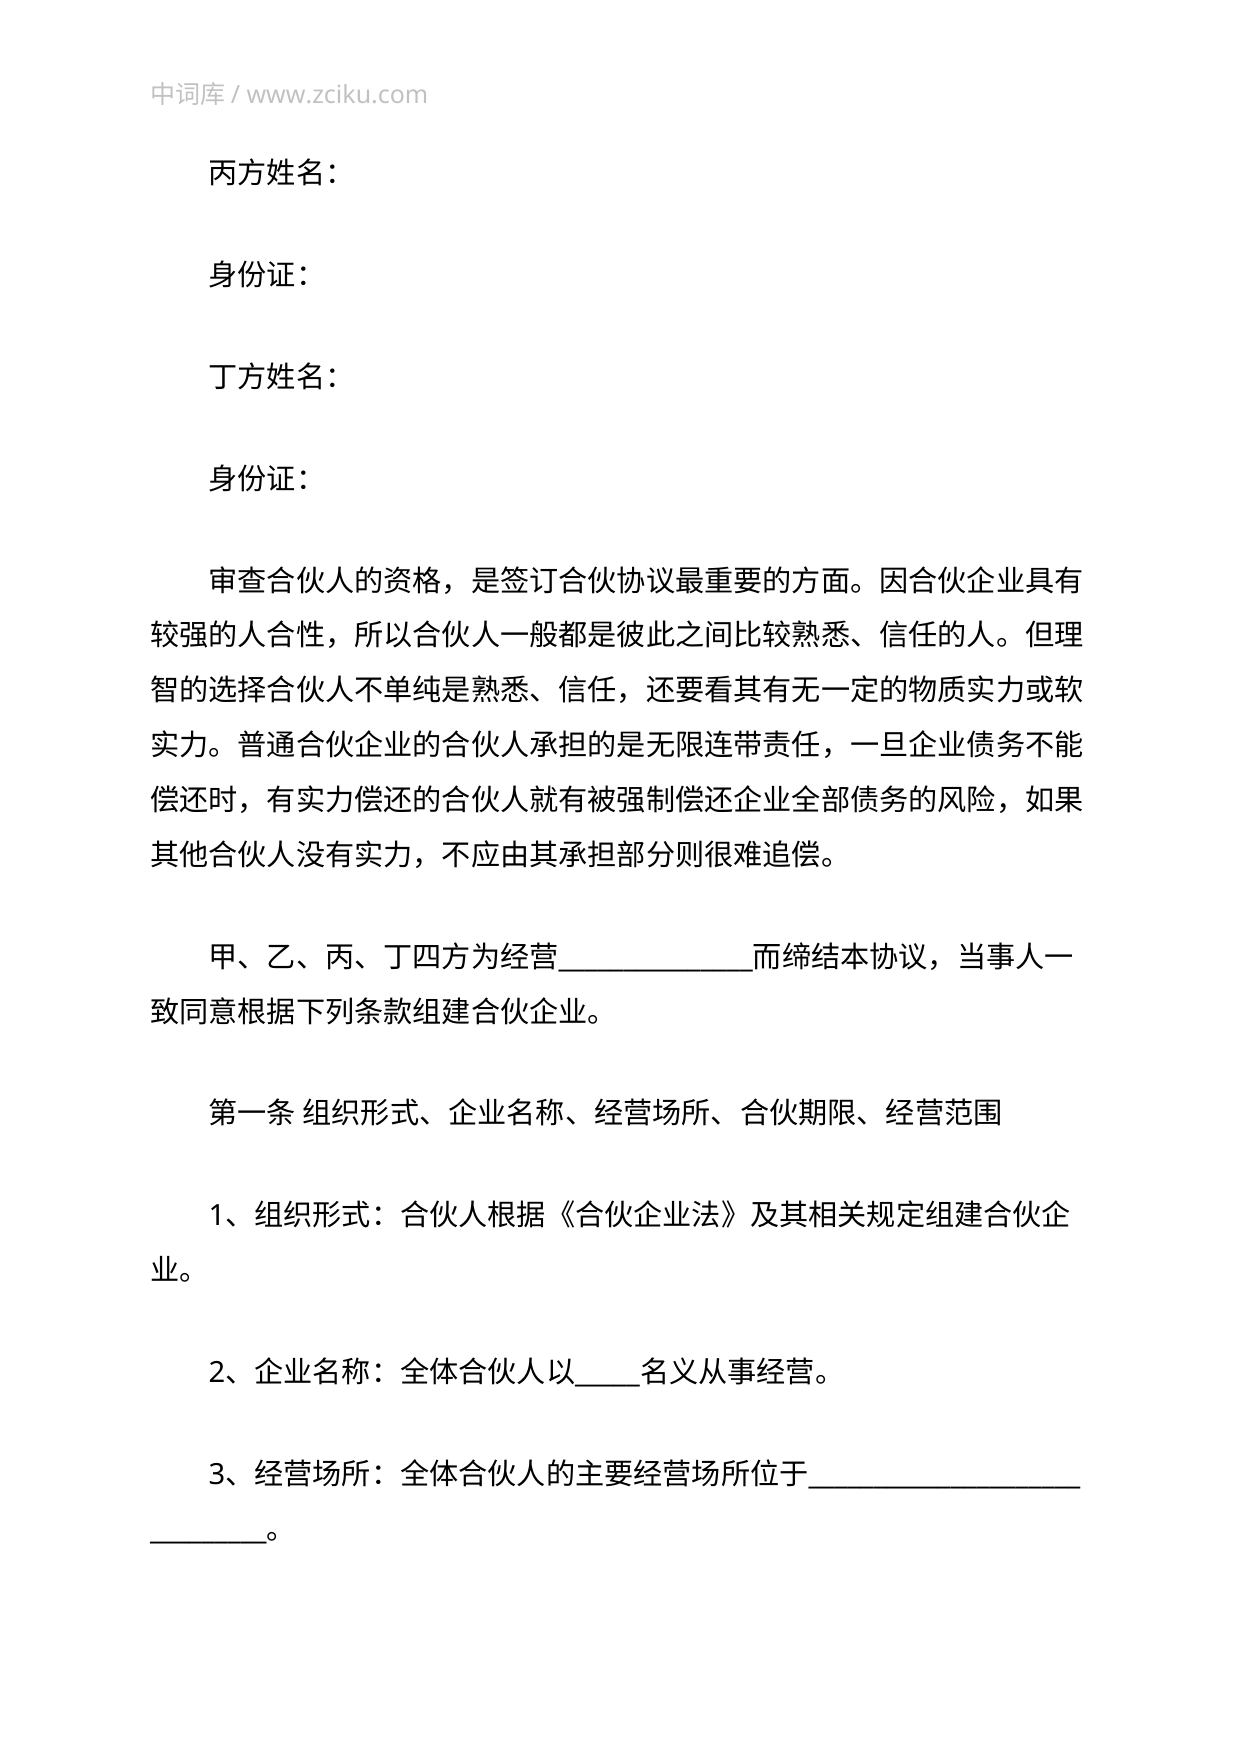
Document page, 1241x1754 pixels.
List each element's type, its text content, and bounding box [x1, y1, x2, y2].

text 3、经营场所：全体合伙人的主要经营场所位于______________________________。 [150, 1451, 1090, 1548]
text 丁方姓名： [150, 353, 1090, 396]
text 第一条 组织形式、企业名称、经营场所、合伙期限、经营范围 [150, 1090, 1090, 1132]
text 身份证： [150, 252, 1090, 294]
text 审查合伙人的资格，是签订合伙协议最重要的方面。因合伙企业具有较强的人合性，所以合伙人一般都是彼此之间比较熟悉、信任的人。但理智的选择合伙人不单纯是熟悉、信任，还要看其有无一定的物质实力或软实力。普通合伙企业的合伙人承担的是无限连带责任，一旦企业债务不能偿还时，有实力偿还的合伙人就有被强制偿还企业全部债务的风险，如果其他合伙人没有实力，不应由其承担部分则很难追偿。 [150, 557, 1090, 874]
text 身份证： [150, 455, 1090, 498]
text 1、组织形式：合伙人根据《合伙企业法》及其相关规定组建合伙企业。 [150, 1192, 1090, 1289]
text 丙方姓名： [150, 150, 1090, 192]
text 2、企业名称：全体合伙人以_____名义从事经营。 [150, 1349, 1090, 1391]
text 甲、乙、丙、丁四方为经营_______________而缔结本协议，当事人一致同意根据下列条款组建合伙企业。 [150, 933, 1090, 1031]
